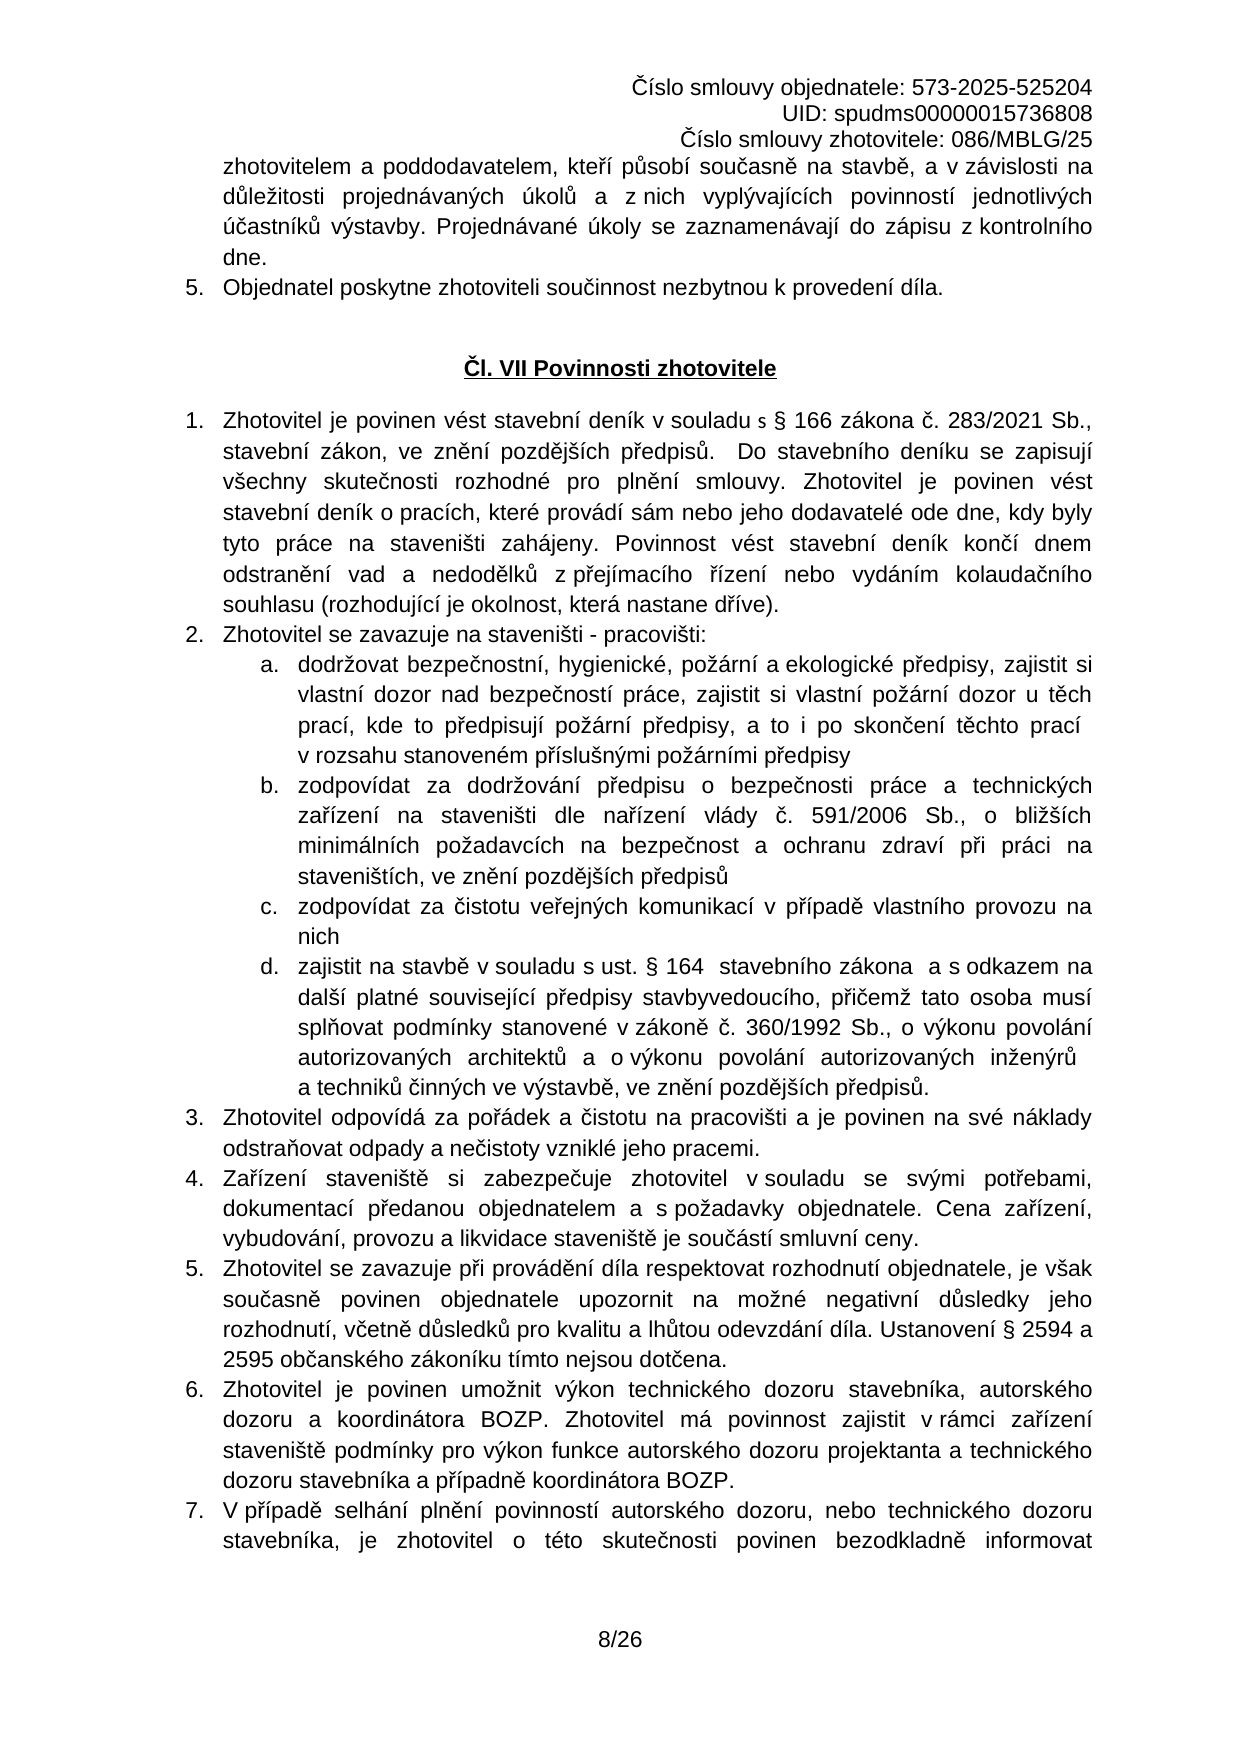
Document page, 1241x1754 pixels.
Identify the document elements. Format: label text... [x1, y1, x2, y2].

list Zhotovitel se zavazuje při provádění díla respektovat rozhodnutí objednatele, je však současně povinen objednatele upozornit na možné negativní důsledky jeho rozhodnutí, včetně důsledků pro kvalitu a lhůtou odevzdání díla. Ustanovení § 2594 a 2595 občanského zákoníku tímto nejsou dotčena. [185, 1255, 1093, 1372]
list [185, 153, 1093, 270]
list zodpovídat za čistotu veřejných komunikací v případě vlastního provozu na nich [260, 893, 1093, 949]
list Zhotovitel odpovídá za pořádek a čistotu na pracovišti a je povinen na své náklady odstraňovat odpady a nečistoty vzniklé jeho pracemi. [185, 1104, 1093, 1161]
list Zhotovitel se zavazuje na staveništi - pracovišti: [185, 621, 1093, 647]
text Čl. VII Povinnosti zhotovitele [148, 355, 1093, 381]
list dodržovat bezpečnostní, hygienické, požární a ekologické předpisy, zajistit si vlastní dozor nad bezpečností práce, zajistit si vlastní požární dozor u těch prací, kde to předpisují požární předpisy, a to i po skončení těchto prací v rozsahu stanoveném příslušnými požárními předpisy [260, 651, 1093, 768]
list Zhotovitel je povinen vést stavební deník v souladu s § 166 zákona č. 283/2021 Sb., stavební zákon, ve znění pozdějších předpisů. Do stavebního deníku se zapisují všechny skutečnosti rozhodné pro plnění smlouvy. Zhotovitel je povinen vést stavební deník o pracích, které provádí sám nebo jeho dodavatelé ode dne, kdy byly tyto práce na staveništi zahájeny. Povinnost vést stavební deník končí dnem odstranění vad a nedodělků z přejímacího řízení nebo vydáním kolaudačního souhlasu (rozhodující je okolnost, která nastane dříve). [185, 406, 1093, 617]
list zajistit na stavbě v souladu s ust. § 164 stavebního zákona a s odkazem na další platné související předpisy stavbyvedoucího, přičemž tato osoba musí splňovat podmínky stanovené v zákoně č. 360/1992 Sb., o výkonu povolání autorizovaných architektů a o výkonu povolání autorizovaných inženýrů a techniků činných ve výstavbě, ve znění pozdějších předpisů. [260, 953, 1093, 1101]
list Objednatel poskytne zhotoviteli součinnost nezbytnou k provedení díla. [185, 274, 1093, 300]
list Zhotovitel je povinen umožnit výkon technického dozoru stavebníka, autorského dozoru a koordinátora BOZP. Zhotovitel má povinnost zajistit v rámci zařízení staveniště podmínky pro výkon funkce autorského dozoru projektanta a technického dozoru stavebníka a případně koordinátora BOZP. [185, 1376, 1093, 1493]
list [185, 1497, 1093, 1554]
list zodpovídat za dodržování předpisu o bezpečnosti práce a technických zařízení na staveništi dle nařízení vlády č. 591/2006 Sb., o bližších minimálních požadavcích na bezpečnost a ochranu zdraví při práci na staveništích, ve znění pozdějších předpisů [260, 772, 1093, 889]
list Zařízení staveniště si zabezpečuje zhotovitel v souladu se svými potřebami, dokumentací předanou objednatelem a s požadavky objednatele. Cena zařízení, vybudování, provozu a likvidace staveniště je součástí smluvní ceny. [185, 1165, 1093, 1252]
